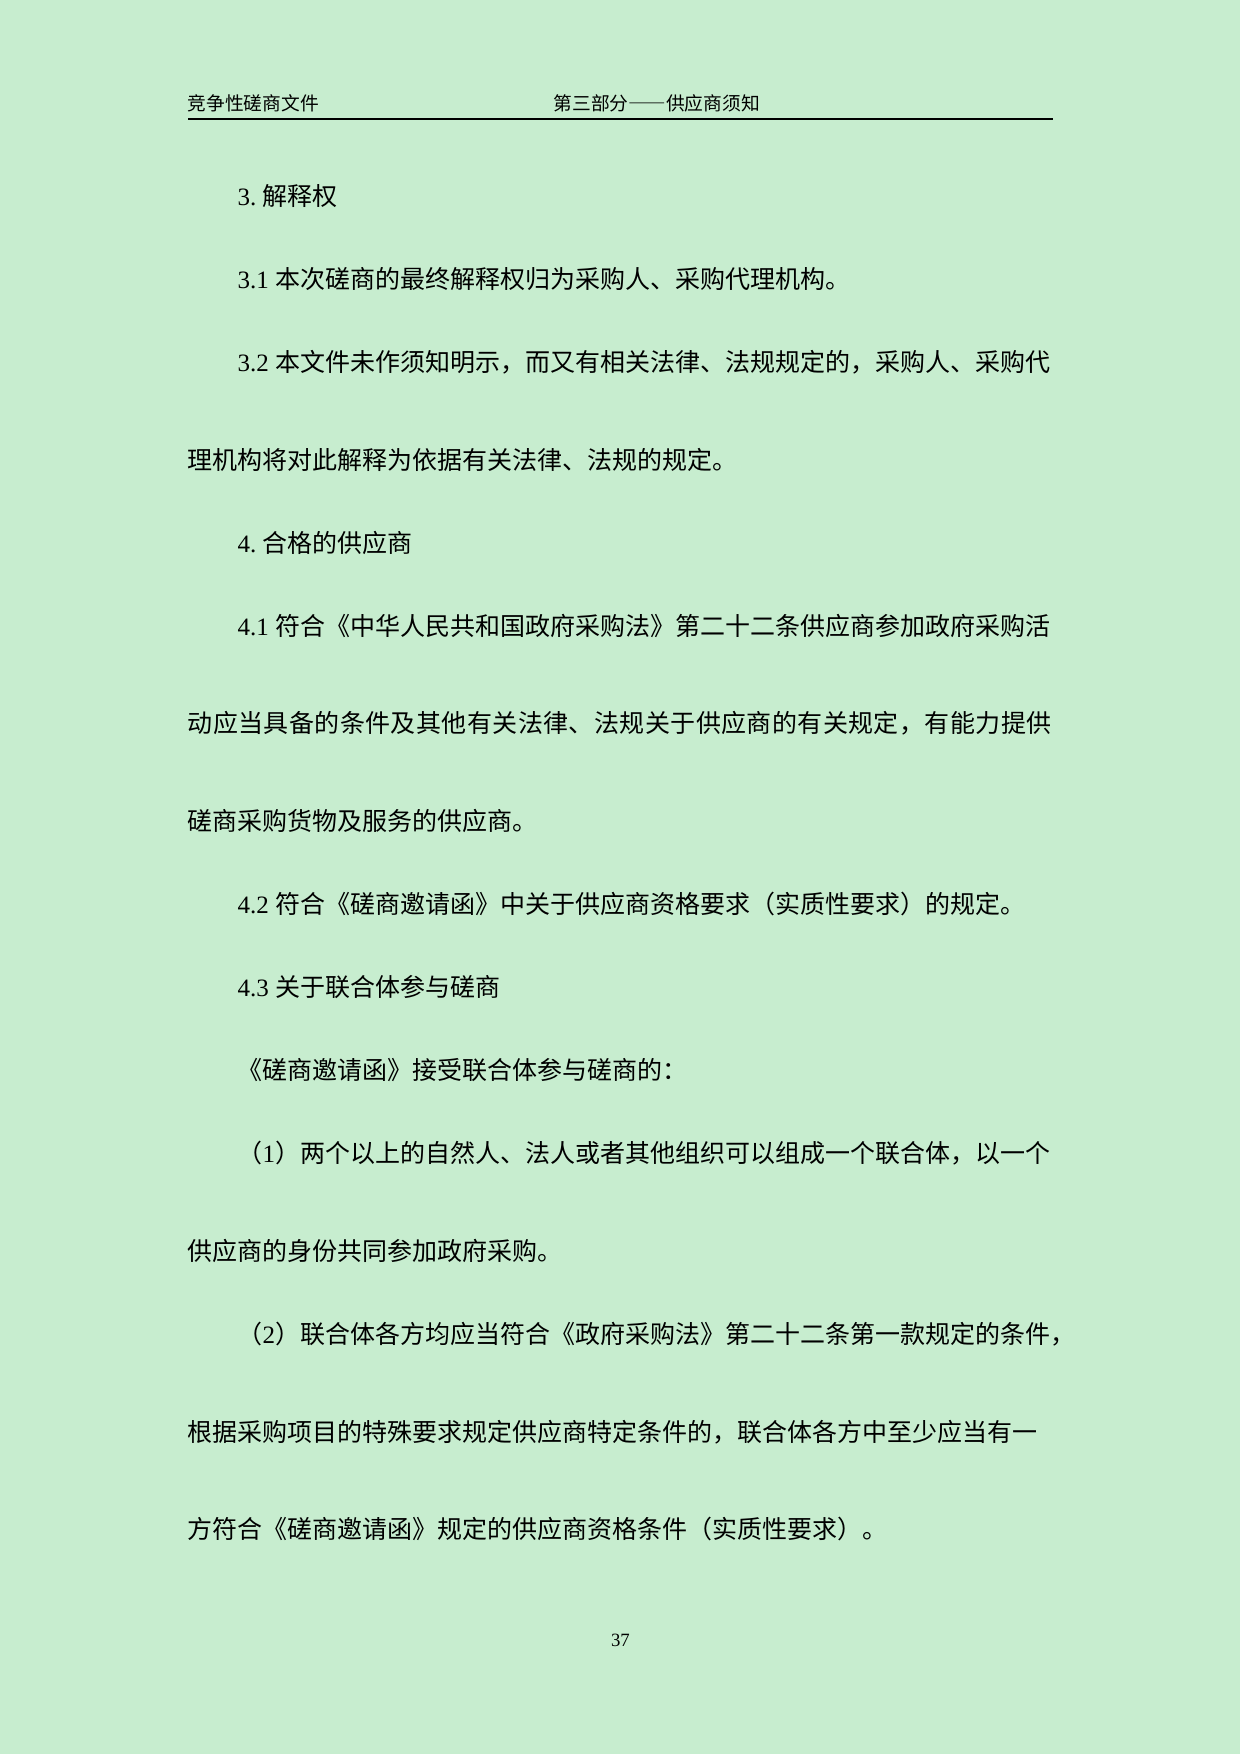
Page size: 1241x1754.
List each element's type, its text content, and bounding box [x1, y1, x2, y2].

text 4.1 符合《中华人民共和国政府采购法》第二十二条供应商参加政府采购活动应当具备的条件及其他有关法律、法规关于供应商的有关规定，有能力提供磋商采购货物及服务的供应商。 [187, 592, 1053, 852]
text 4.3 关于联合体参与磋商 [187, 953, 1053, 1018]
text 3.2 本文件未作须知明示，而又有相关法律、法规规定的，采购人、采购代理机构将对此解释为依据有关法律、法规的规定。 [187, 328, 1053, 491]
text 4.2 符合《磋商邀请函》中关于供应商资格要求（实质性要求）的规定。 [187, 870, 1053, 935]
text （1）两个以上的自然人、法人或者其他组织可以组成一个联合体，以一个供应商的身份共同参加政府采购。 [187, 1119, 1053, 1282]
text （2）联合体各方均应当符合《政府采购法》第二十二条第一款规定的条件，根据采购项目的特殊要求规定供应商特定条件的，联合体各方中至少应当有一方符合《磋商邀请函》规定的供应商资格条件（实质性要求）。 [187, 1300, 1053, 1560]
text 3.1 本次磋商的最终解释权归为采购人、采购代理机构。 [187, 245, 1053, 310]
text 3. 解释权 [187, 162, 1053, 227]
text 《磋商邀请函》接受联合体参与磋商的： [187, 1036, 1053, 1101]
text 4. 合格的供应商 [187, 509, 1053, 574]
